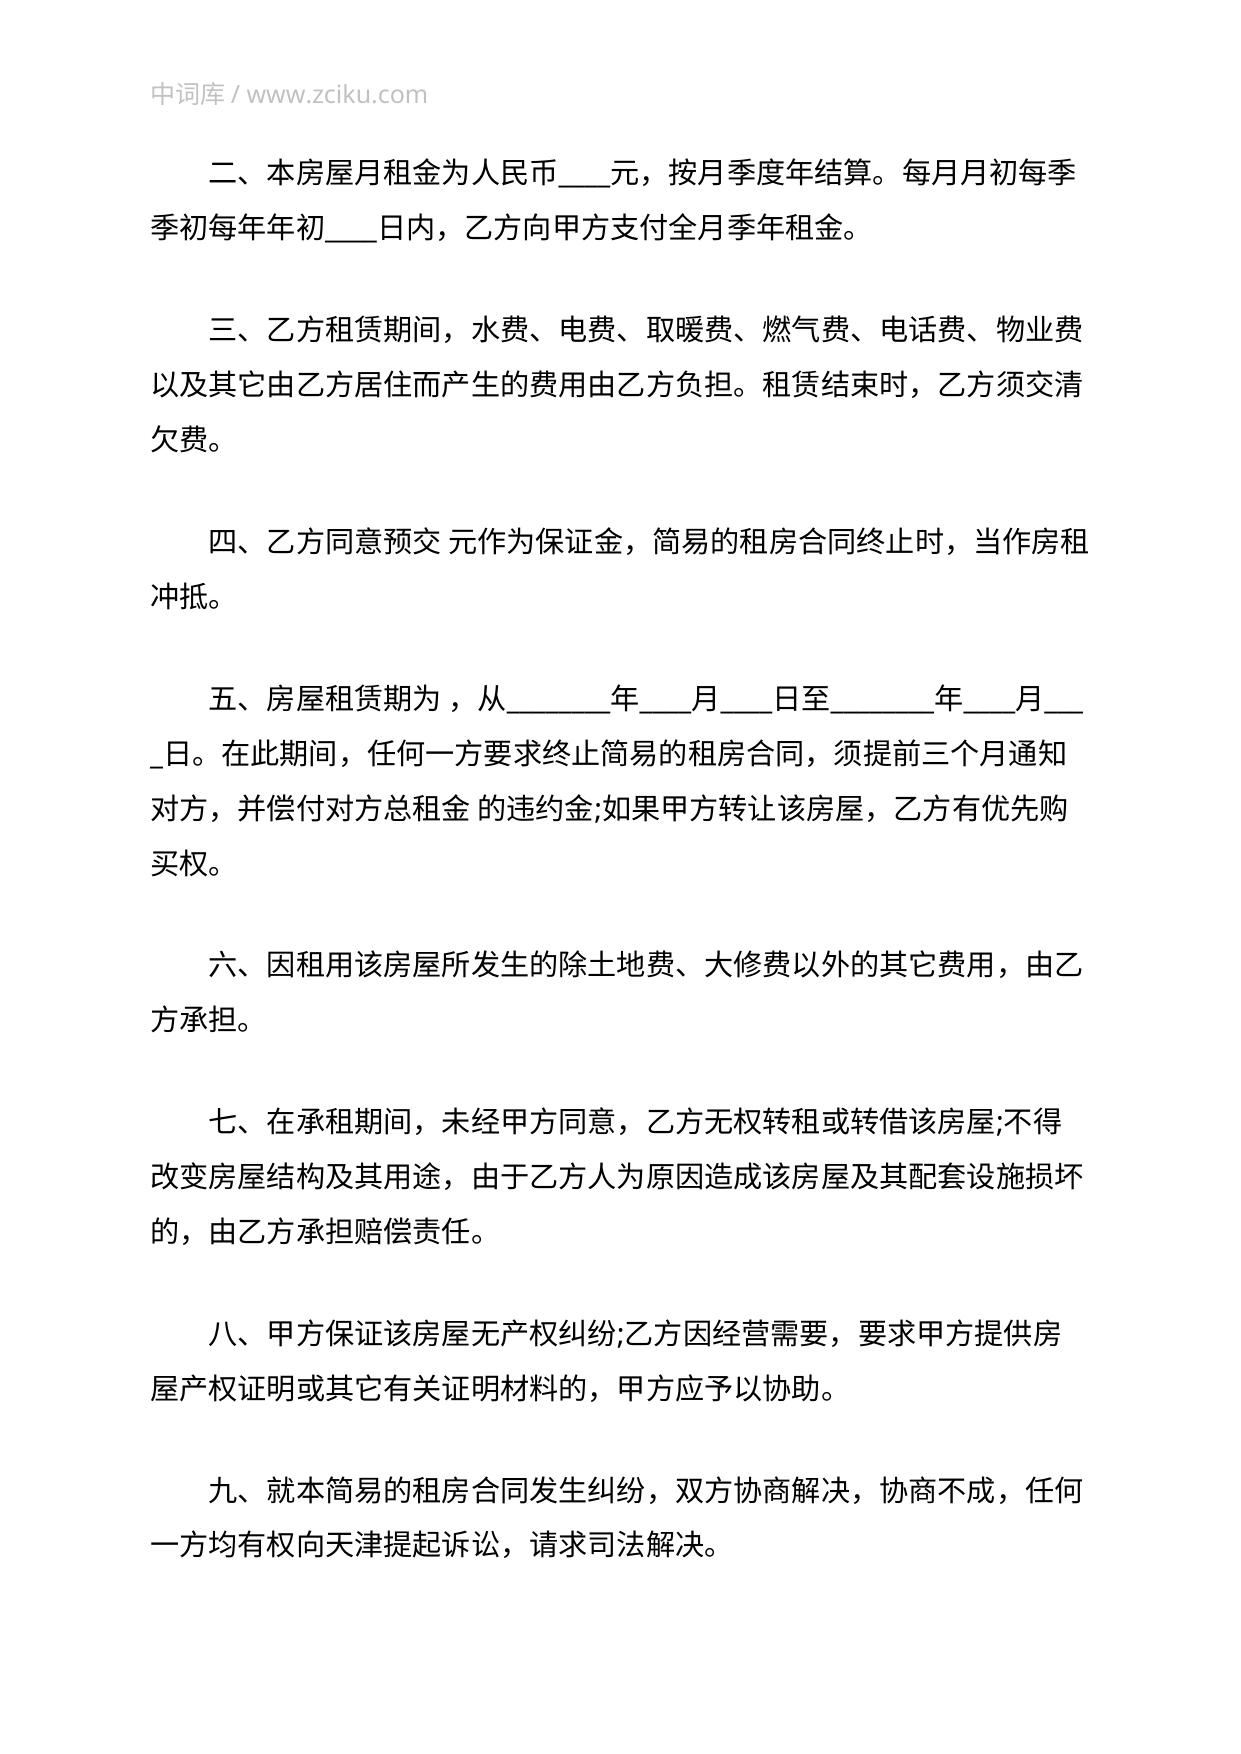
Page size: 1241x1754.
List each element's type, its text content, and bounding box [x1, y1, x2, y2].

text 二、本房屋月租金为人民币____元，按月季度年结算。每月月初每季季初每年年初____日内，乙方向甲方支付全月季年租金。 [150, 150, 1090, 247]
text 七、在承租期间，未经甲方同意，乙方无权转租或转借该房屋;不得改变房屋结构及其用途，由于乙方人为原因造成该房屋及其配套设施损坏的，由乙方承担赔偿责任。 [150, 1099, 1090, 1251]
text 六、因租用该房屋所发生的除土地费、大修费以外的其它费用，由乙方承担。 [150, 942, 1090, 1039]
text 八、甲方保证该房屋无产权纠纷;乙方因经营需要，要求甲方提供房屋产权证明或其它有关证明材料的，甲方应予以协助。 [150, 1310, 1090, 1408]
text 九、就本简易的租房合同发生纠纷，双方协商解决，协商不成，任何一方均有权向天津提起诉讼，请求司法解决。 [150, 1467, 1090, 1564]
text 五、房屋租赁期为 ，从________年____月____日至________年____月____日。在此期间，任何一方要求终止简易的租房合同，须提前三个月通知对方，并偿付对方总租金 的违约金;如果甲方转让该房屋，乙方有优先购买权。 [150, 675, 1090, 882]
text 三、乙方租赁期间，水费、电费、取暖费、燃气费、电话费、物业费以及其它由乙方居住而产生的费用由乙方负担。租赁结束时，乙方须交清欠费。 [150, 307, 1090, 459]
text 四、乙方同意预交 元作为保证金，简易的租房合同终止时，当作房租冲抵。 [150, 518, 1090, 616]
